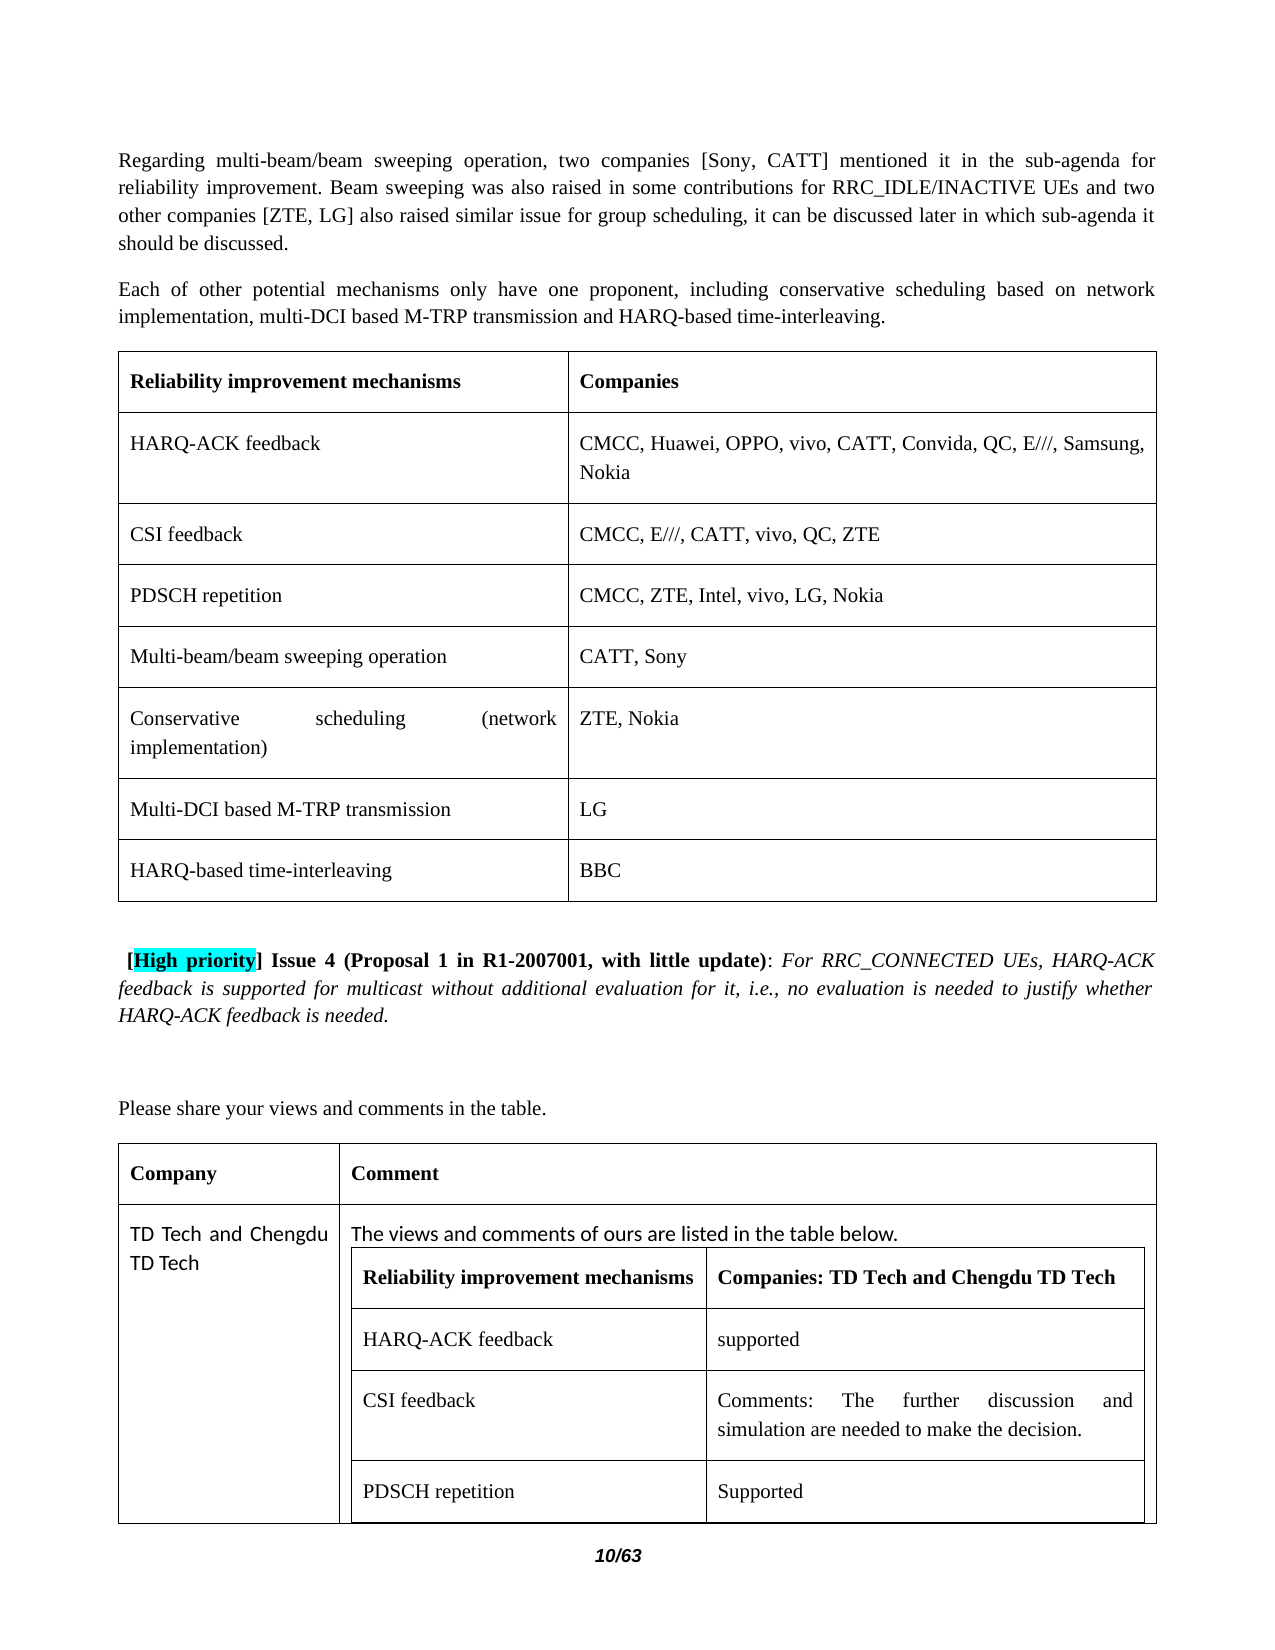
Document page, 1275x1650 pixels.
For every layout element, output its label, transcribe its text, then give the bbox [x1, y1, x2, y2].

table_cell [119, 1205, 339, 1523]
table_cell ZTE, Nokia [569, 688, 1156, 778]
table_cell PDSCH repetition [119, 565, 568, 626]
table_cell CMCC, Huawei, OPPO, vivo, CATT, Convida, QC, E///, Samsung, Nokia [569, 413, 1156, 503]
table_cell The views and comments of ours are listed in the table below. [340, 1205, 1156, 1523]
table_header Company [119, 1144, 339, 1204]
text Please share your views and comments in the table. [118, 1096, 1157, 1120]
table_cell CMCC, E///, CATT, vivo, QC, ZTE [569, 504, 1156, 564]
table_cell CSI feedback [119, 504, 568, 564]
table_cell CATT, Sony [569, 627, 1156, 687]
table_cell Conservative scheduling (network implementation) [119, 688, 568, 778]
text [High priority] Issue 4 (Proposal 1 in R1-2007001, with little update): For RRC_CONNECTED UEs, HARQ-ACK feedback is supported for multicast without additional evaluation for it, i.e., no evaluation is needed to justify whether HARQ-ACK feedback is needed. [118, 948, 1157, 1027]
table_header Companies [569, 352, 1156, 412]
table_cell Multi-DCI based M-TRP transmission [119, 779, 568, 839]
table_cell HARQ-ACK feedback [119, 413, 568, 503]
table_header Reliability improvement mechanisms [119, 352, 568, 412]
table_cell CMCC, ZTE, Intel, vivo, LG, Nokia [569, 565, 1156, 626]
table_cell BBC [569, 840, 1156, 901]
table_cell Multi-beam/beam sweeping operation [119, 627, 568, 687]
table_header Comment [340, 1144, 1156, 1204]
table_cell HARQ-based time-interleaving [119, 840, 568, 901]
text Regarding multi-beam/beam sweeping operation, two companies [Sony, CATT] mentioned it in the sub-agenda for reliability improvement. Beam sweeping was also raised in some contributions for RRC_IDLE/INACTIVE UEs and two other companies [ZTE, LG] also raised similar issue for group scheduling, it can be discussed later in which sub-agenda it should be discussed. [118, 148, 1157, 254]
table_cell LG [569, 779, 1156, 839]
text Each of other potential mechanisms only have one proponent, including conservative scheduling based on network implementation, multi-DCI based M-TRP transmission and HARQ-based time-interleaving. [118, 277, 1157, 328]
